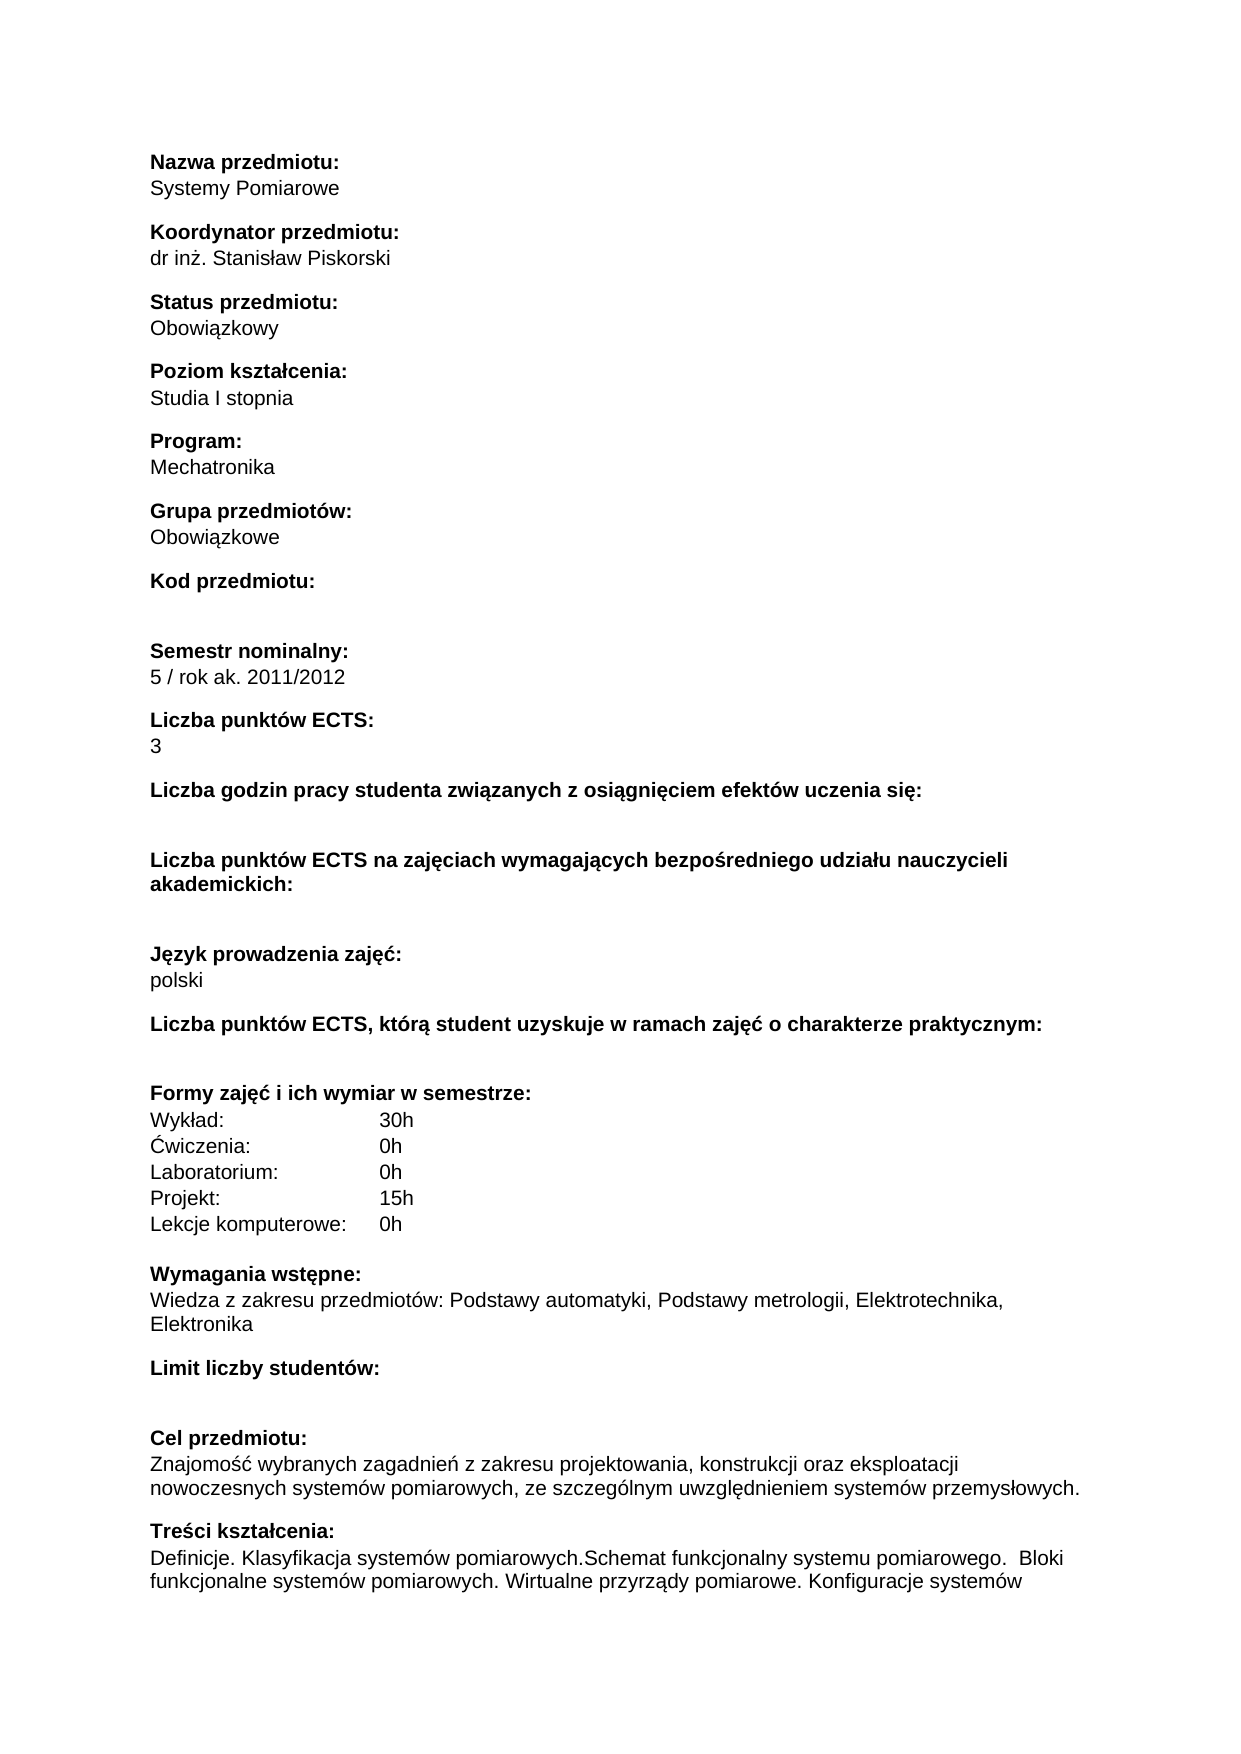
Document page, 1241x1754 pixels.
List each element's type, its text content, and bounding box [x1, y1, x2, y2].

text Systemy Pomiarowe [150, 176, 1090, 200]
text Program: [150, 429, 1090, 453]
text Semestr nominalny: [150, 638, 1090, 662]
text 3 [150, 734, 1090, 758]
text Wymagania wstępne: [150, 1262, 1090, 1286]
text Mechatronika [150, 455, 1090, 479]
text 5 / rok ak. 2011/2012 [150, 664, 1090, 688]
table_cell Lekcje komputerowe: [140, 1212, 367, 1236]
text Status przedmiotu: [150, 289, 1090, 313]
text Kod przedmiotu: [150, 569, 1090, 593]
table_cell 15h [369, 1184, 597, 1210]
text Cel przedmiotu: [150, 1426, 1090, 1449]
text Grupa przedmiotów: [150, 499, 1090, 523]
text Nazwa przedmiotu: [150, 150, 1090, 174]
text polski [150, 968, 1090, 992]
text Język prowadzenia zajęć: [150, 942, 1090, 966]
table_cell 0h [369, 1132, 597, 1158]
text Wiedza z zakresu przedmiotów: Podstawy automatyki, Podstawy metrologii, Elektrotechnika, Elektronika [150, 1288, 1090, 1336]
text Formy zajęć i ich wymiar w semestrze: [150, 1081, 1090, 1105]
text Poziom kształcenia: [150, 359, 1090, 383]
text Obowiązkowe [150, 525, 1090, 549]
text Studia I stopnia [150, 385, 1090, 409]
table_header Wykład: [140, 1108, 367, 1132]
text Liczba punktów ECTS, którą student uzyskuje w ramach zajęć o charakterze praktycznym: [150, 1011, 1090, 1035]
text Limit liczby studentów: [150, 1356, 1090, 1380]
text Obowiązkowy [150, 316, 1090, 339]
text Znajomość wybranych zagadnień z zakresu projektowania, konstrukcji oraz eksploatacji nowoczesnych systemów pomiarowych, ze szczególnym uwzględnieniem systemów przemysłowych. [150, 1452, 1090, 1499]
text Treści kształcenia: [150, 1519, 1090, 1543]
text dr inż. Stanisław Piskorski [150, 246, 1090, 270]
table_header 30h [369, 1108, 597, 1132]
text Koordynator przedmiotu: [150, 220, 1090, 244]
text Liczba godzin pracy studenta związanych z osiągnięciem efektów uczenia się: [150, 778, 1090, 802]
text Liczba punktów ECTS na zajęciach wymagających bezpośredniego udziału nauczycieli akademickich: [150, 848, 1090, 896]
text Liczba punktów ECTS: [150, 708, 1090, 732]
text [150, 1545, 1090, 1593]
table_cell 0h [369, 1158, 597, 1184]
table_cell Projekt: [140, 1186, 367, 1210]
table_cell Laboratorium: [140, 1160, 367, 1184]
table_cell Ćwiczenia: [140, 1134, 367, 1158]
table_cell 0h [369, 1210, 597, 1236]
